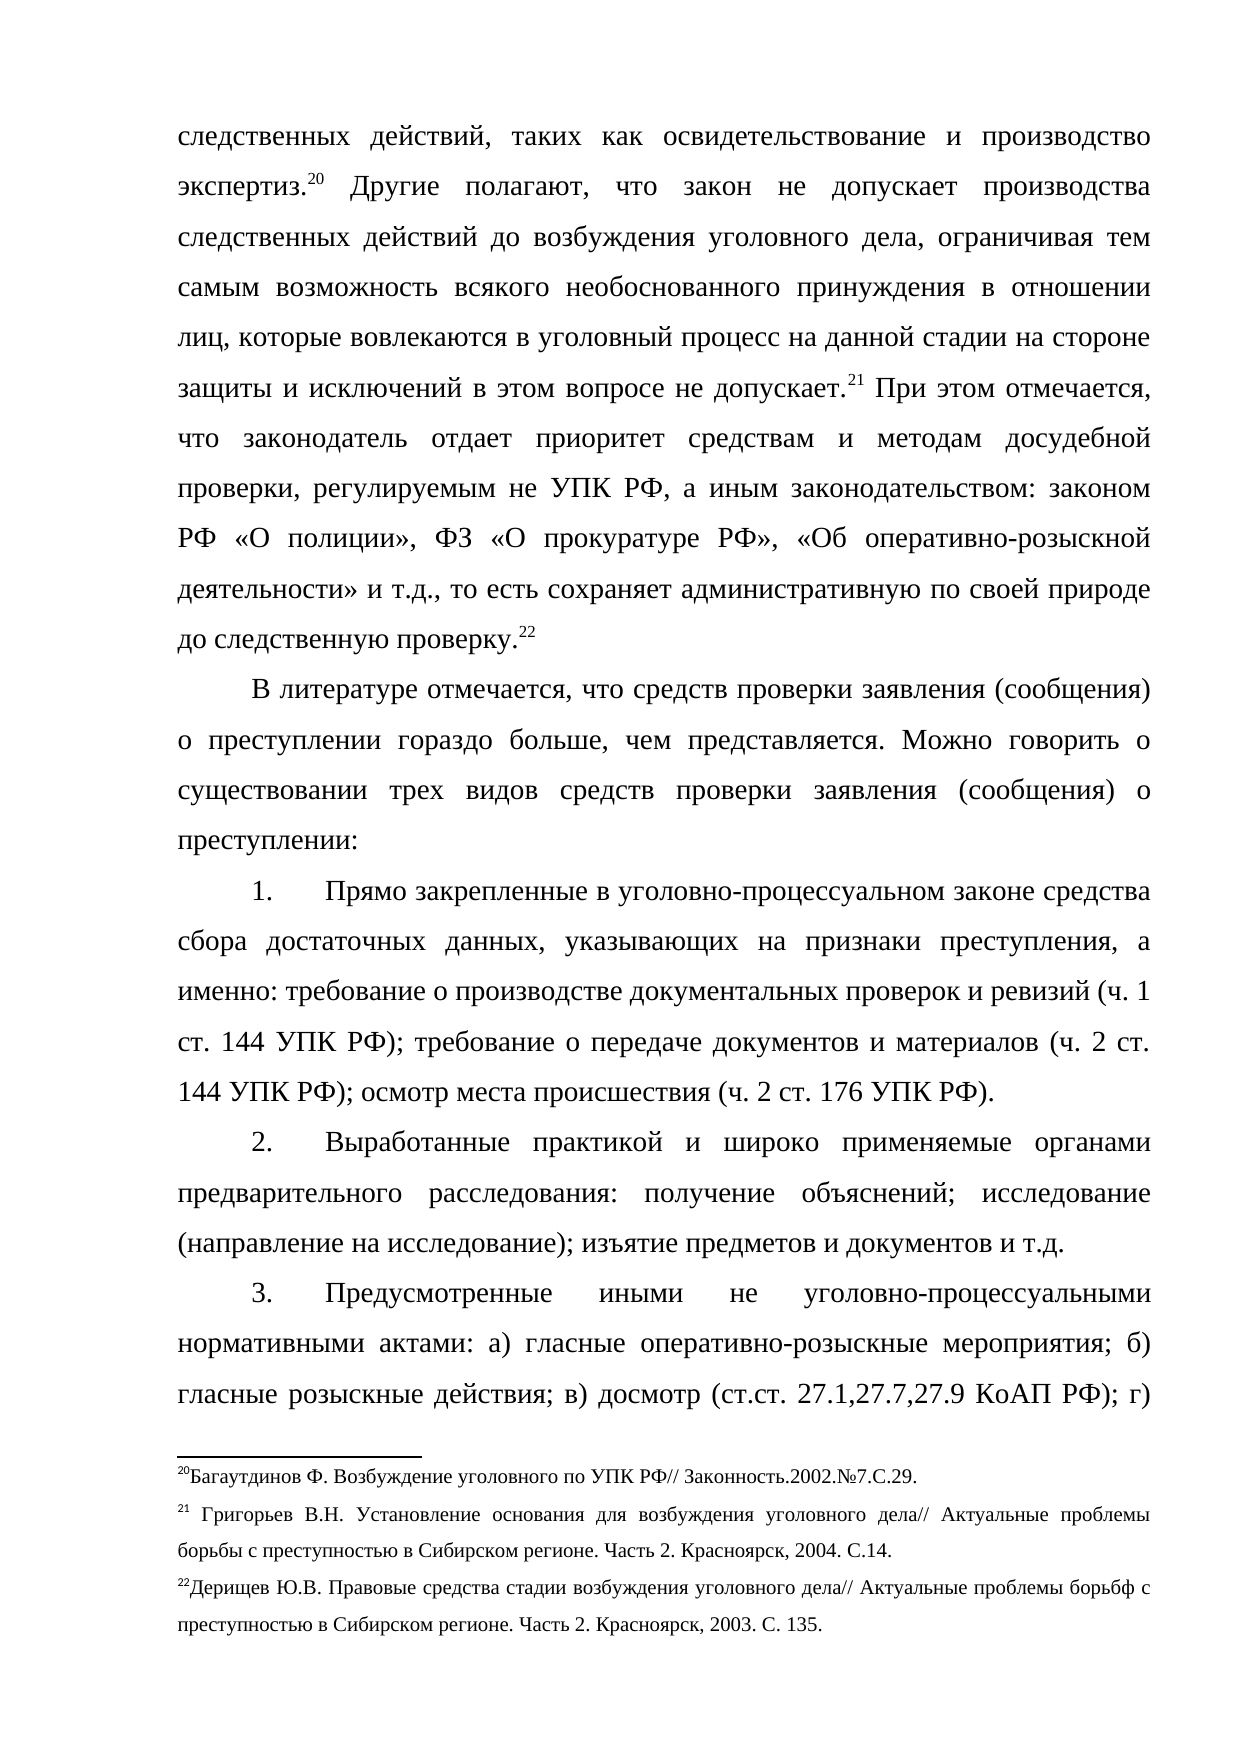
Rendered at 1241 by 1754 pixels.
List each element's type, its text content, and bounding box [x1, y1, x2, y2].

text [177, 118, 1152, 655]
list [177, 1275, 1152, 1409]
list Прямо закрепленные в уголовно-процессуальном законе средства сбора достаточных данных, указывающих на признаки преступления, а именно: требование о производстве документальных проверок и ревизий (ч. 1 ст. 144 УПК РФ); требование о передаче документов и материалов (ч. 2 ст. 144 УПК РФ); осмотр места происшествия (ч. 2 ст. 176 УПК РФ). [177, 873, 1152, 1108]
list Выработанные практикой и широко применяемые органами предварительного расследования: получение объяснений; исследование (направление на исследование); изъятие предметов и документов и т.д. [177, 1124, 1152, 1258]
text В литературе отмечается, что средств проверки заявления (сообщения) о преступлении гораздо больше, чем представляется. Можно говорить о существовании трех видов средств проверки заявления (сообщения) о преступлении: [177, 672, 1152, 856]
